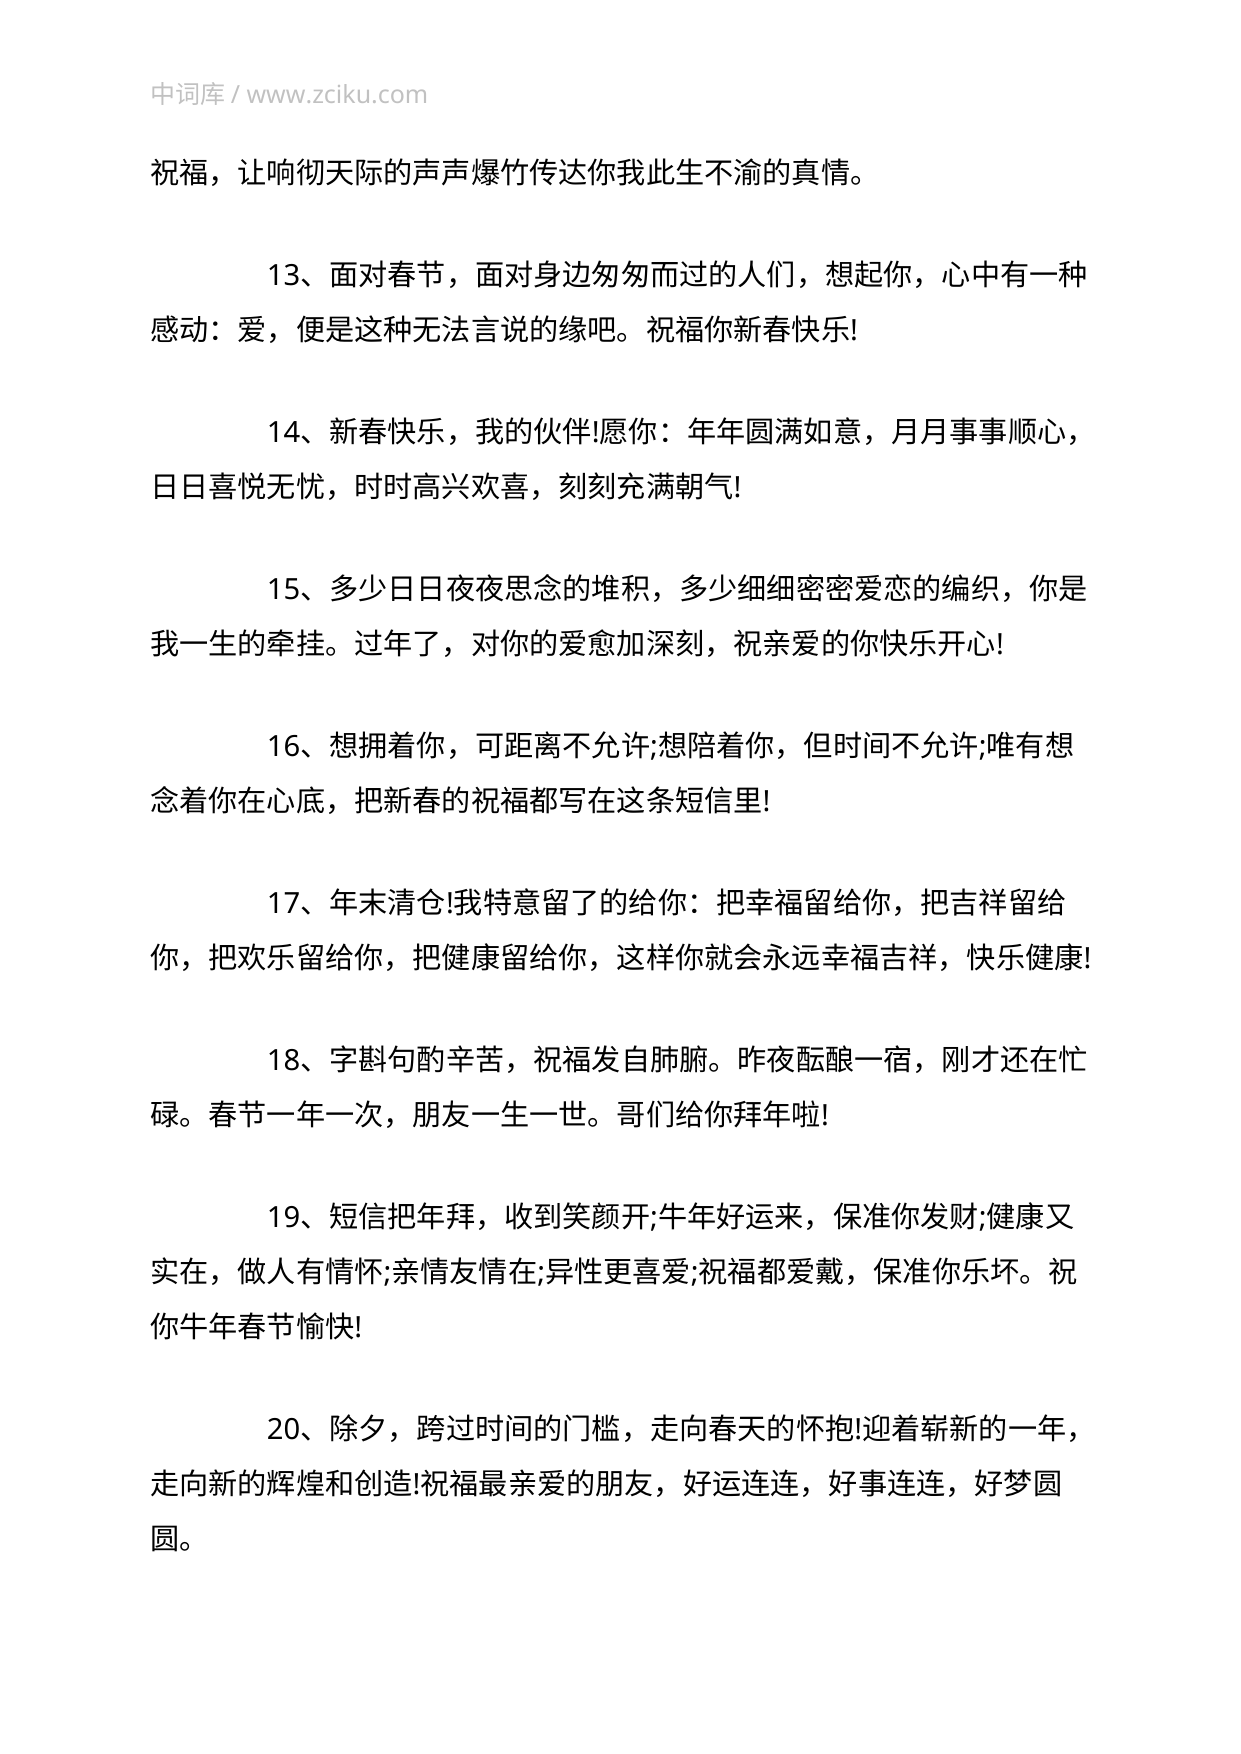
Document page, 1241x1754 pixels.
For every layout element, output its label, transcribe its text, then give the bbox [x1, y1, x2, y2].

text 18、字斟句酌辛苦，祝福发自肺腑。昨夜酝酿一宿，刚才还在忙碌。春节一年一次，朋友一生一世。哥们给你拜年啦! [150, 1037, 1090, 1134]
text 17、年末清仓!我特意留了的给你：把幸福留给你，把吉祥留给你，把欢乐留给你，把健康留给你，这样你就会永远幸福吉祥，快乐健康! [150, 880, 1090, 977]
text 16、想拥着你，可距离不允许;想陪着你，但时间不允许;唯有想念着你在心底，把新春的祝福都写在这条短信里! [150, 723, 1090, 820]
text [150, 150, 1090, 192]
text 14、新春快乐，我的伙伴!愿你：年年圆满如意，月月事事顺心，日日喜悦无忧，时时高兴欢喜，刻刻充满朝气! [150, 409, 1090, 506]
text 13、面对春节，面对身边匆匆而过的人们，想起你，心中有一种感动：爱，便是这种无法言说的缘吧。祝福你新春快乐! [150, 252, 1090, 349]
text 20、除夕，跨过时间的门槛，走向春天的怀抱!迎着崭新的一年，走向新的辉煌和创造!祝福最亲爱的朋友，好运连连，好事连连，好梦圆圆。 [150, 1406, 1090, 1558]
text 19、短信把年拜，收到笑颜开;牛年好运来，保准你发财;健康又实在，做人有情怀;亲情友情在;异性更喜爱;祝福都爱戴，保准你乐坏。祝你牛年春节愉快! [150, 1194, 1090, 1346]
text 15、多少日日夜夜思念的堆积，多少细细密密爱恋的编织，你是我一生的牵挂。过年了，对你的爱愈加深刻，祝亲爱的你快乐开心! [150, 566, 1090, 663]
